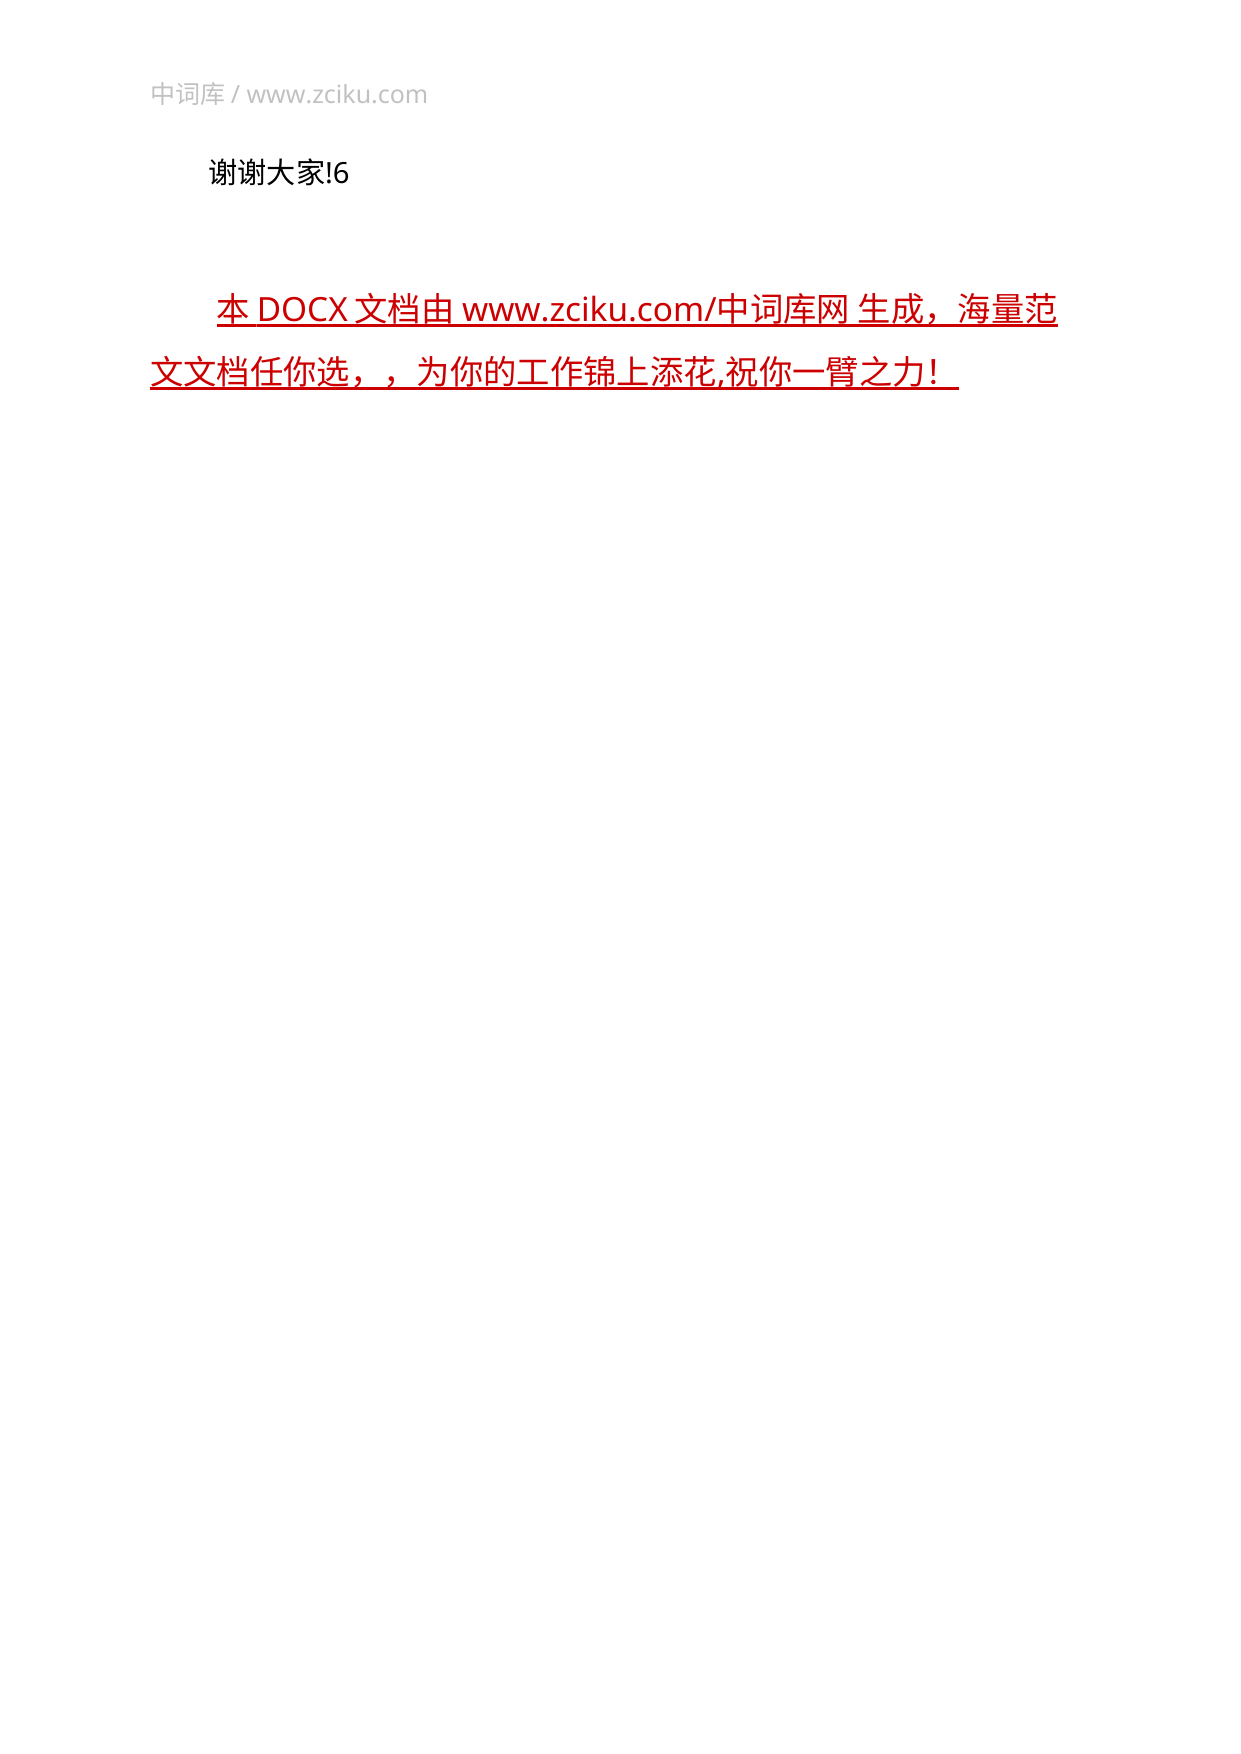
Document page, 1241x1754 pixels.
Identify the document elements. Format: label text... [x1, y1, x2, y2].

text 本DOCX文档由 www.zciku.com/中词库网 生成，海量范文文档任你选，，为你的工作锦上添花,祝你一臂之力！ [150, 283, 1090, 394]
text 谢谢大家!6 [150, 150, 1090, 192]
